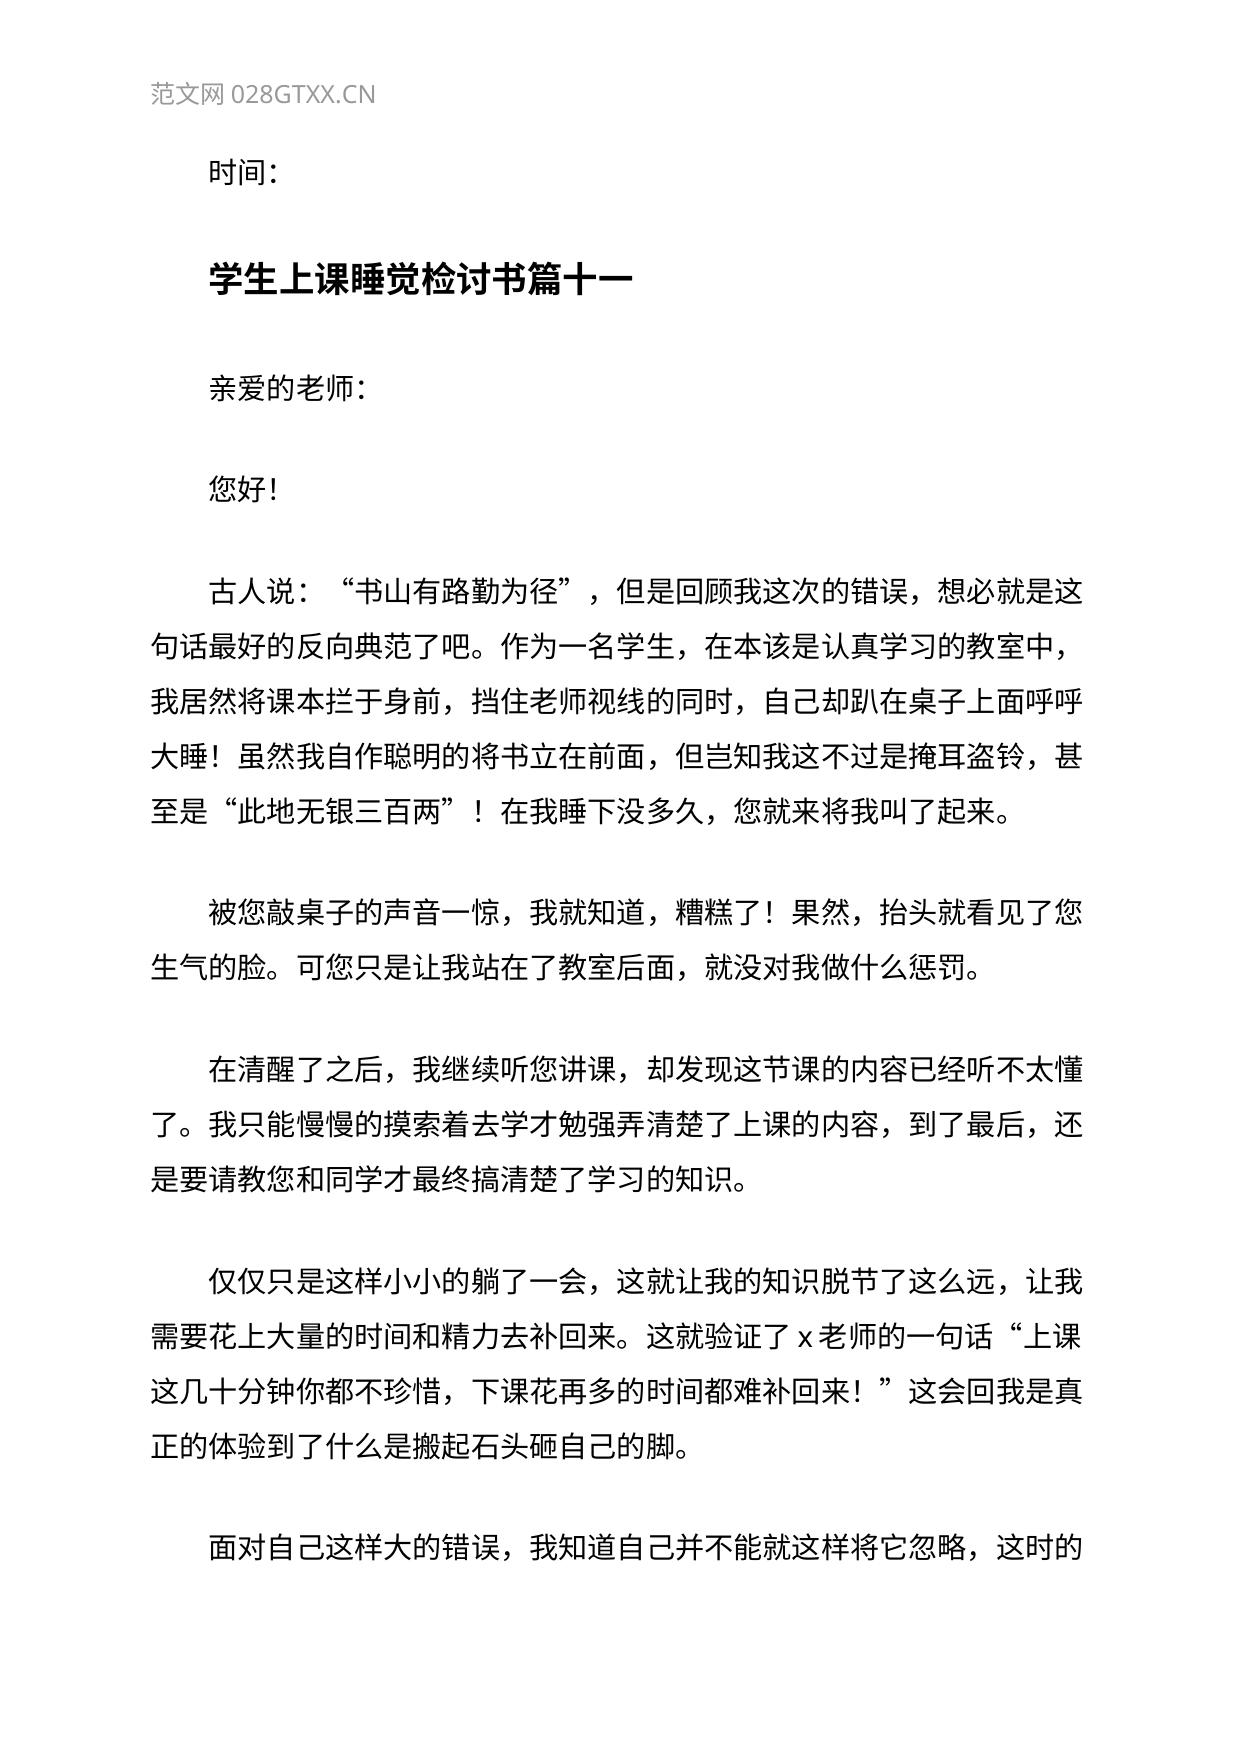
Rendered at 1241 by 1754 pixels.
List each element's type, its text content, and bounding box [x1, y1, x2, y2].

text 亲爱的老师： [150, 365, 1090, 407]
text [150, 1525, 1090, 1567]
text 被您敲桌子的声音一惊，我就知道，糟糕了！果然，抬头就看见了您生气的脸。可您只是让我站在了教室后面，就没对我做什么惩罚。 [150, 890, 1090, 987]
text 仅仅只是这样小小的躺了一会，这就让我的知识脱节了这么远，让我需要花上大量的时间和精力去补回来。这就验证了x老师的一句话“上课这几十分钟你都不珍惜，下课花再多的时间都难补回来！”这会回我是真正的体验到了什么是搬起石头砸自己的脚。 [150, 1258, 1090, 1465]
text 学生上课睡觉检讨书篇十一 [150, 252, 1090, 303]
text 您好！ [150, 467, 1090, 509]
text 时间： [150, 150, 1090, 192]
text 古人说：“书山有路勤为径”，但是回顾我这次的错误，想必就是这句话最好的反向典范了吧。作为一名学生，在本该是认真学习的教室中，我居然将课本拦于身前，挡住老师视线的同时，自己却趴在桌子上面呼呼大睡！虽然我自作聪明的将书立在前面，但岂知我这不过是掩耳盗铃，甚至是“此地无银三百两”！在我睡下没多久，您就来将我叫了起来。 [150, 569, 1090, 831]
text 在清醒了之后，我继续听您讲课，却发现这节课的内容已经听不太懂了。我只能慢慢的摸索着去学才勉强弄清楚了上课的内容，到了最后，还是要请教您和同学才最终搞清楚了学习的知识。 [150, 1047, 1090, 1199]
